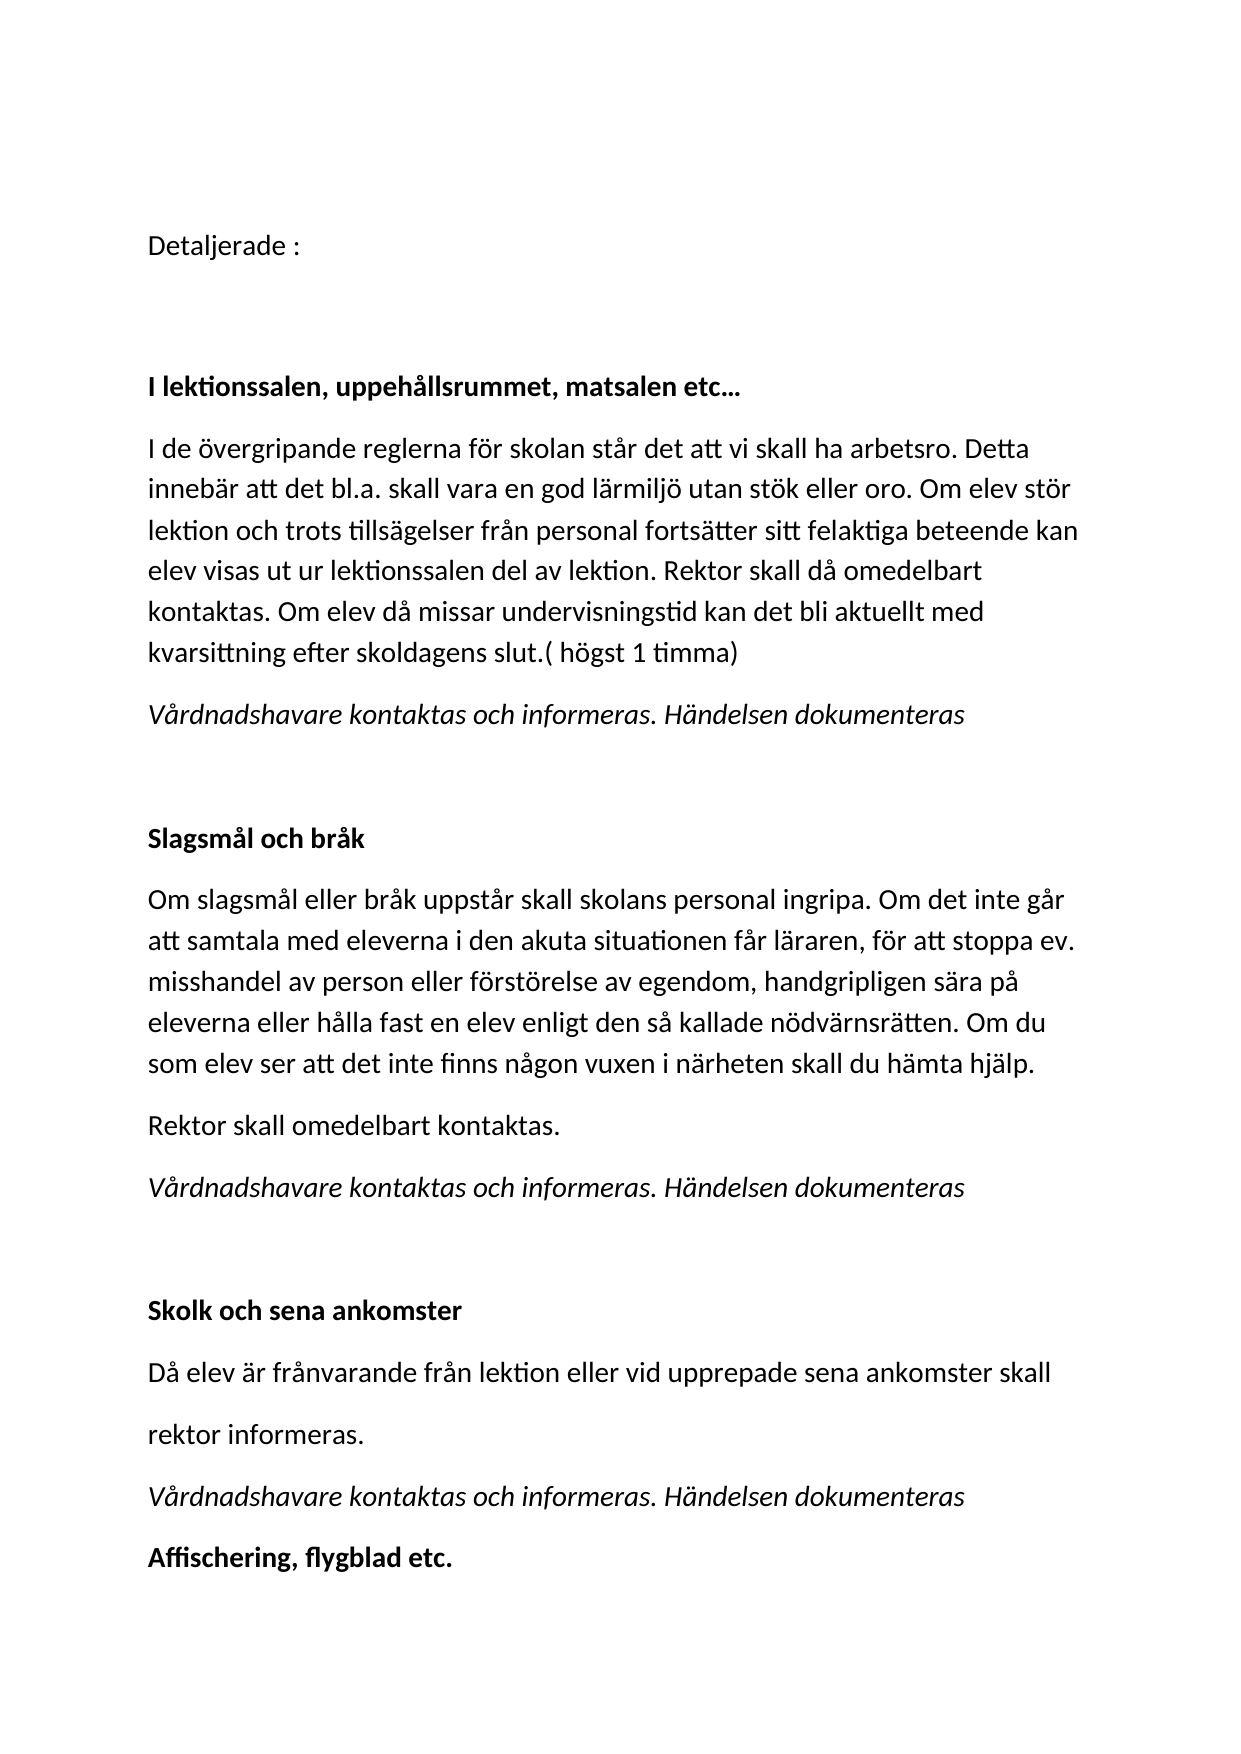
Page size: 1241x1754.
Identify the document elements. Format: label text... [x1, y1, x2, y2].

text Rektor skall omedelbart kontaktas. [148, 1107, 1093, 1143]
text Om slagsmål eller bråk uppstår skall skolans personal ingripa. Om det inte går att samtala med eleverna i den akuta situationen får läraren, för att stoppa ev. misshandel av person eller förstörelse av egendom, handgripligen sära på eleverna eller hålla fast en elev enligt den så kallade nödvärnsrätten. Om du som elev ser att det inte finns någon vuxen i närheten skall du hämta hjälp. [148, 881, 1093, 1081]
text Skolk och sena ankomster [148, 1292, 1093, 1328]
text Detaljerade : [148, 227, 1093, 262]
text Vårdnadshavare kontaktas och informeras. Händelsen dokumenteras [148, 1169, 1093, 1204]
text I de övergripande reglerna för skolan står det att vi skall ha arbetsro. Detta innebär att det bl.a. skall vara en god lärmiljö utan stök eller oro. Om elev stör lektion och trots tillsägelser från personal fortsätter sitt felaktiga beteende kan elev visas ut ur lektionssalen del av lektion. Rektor skall då omedelbart kontaktas. Om elev då missar undervisningstid kan det bli aktuellt med kvarsittning efter skoldagens slut.( högst 1 timma) [148, 430, 1093, 670]
text rektor informeras. [148, 1416, 1093, 1451]
text Då elev är frånvarande från lektion eller vid upprepade sena ankomster skall [148, 1354, 1093, 1390]
text I lektionssalen, uppehållsrummet, matsalen etc… [148, 368, 1093, 403]
text Affischering, flygblad etc. [148, 1539, 1093, 1575]
text Vårdnadshavare kontaktas och informeras. Händelsen dokumenteras [148, 1478, 1093, 1513]
text Slagsmål och bråk [148, 820, 1093, 855]
text Vårdnadshavare kontaktas och informeras. Händelsen dokumenteras [148, 696, 1093, 732]
